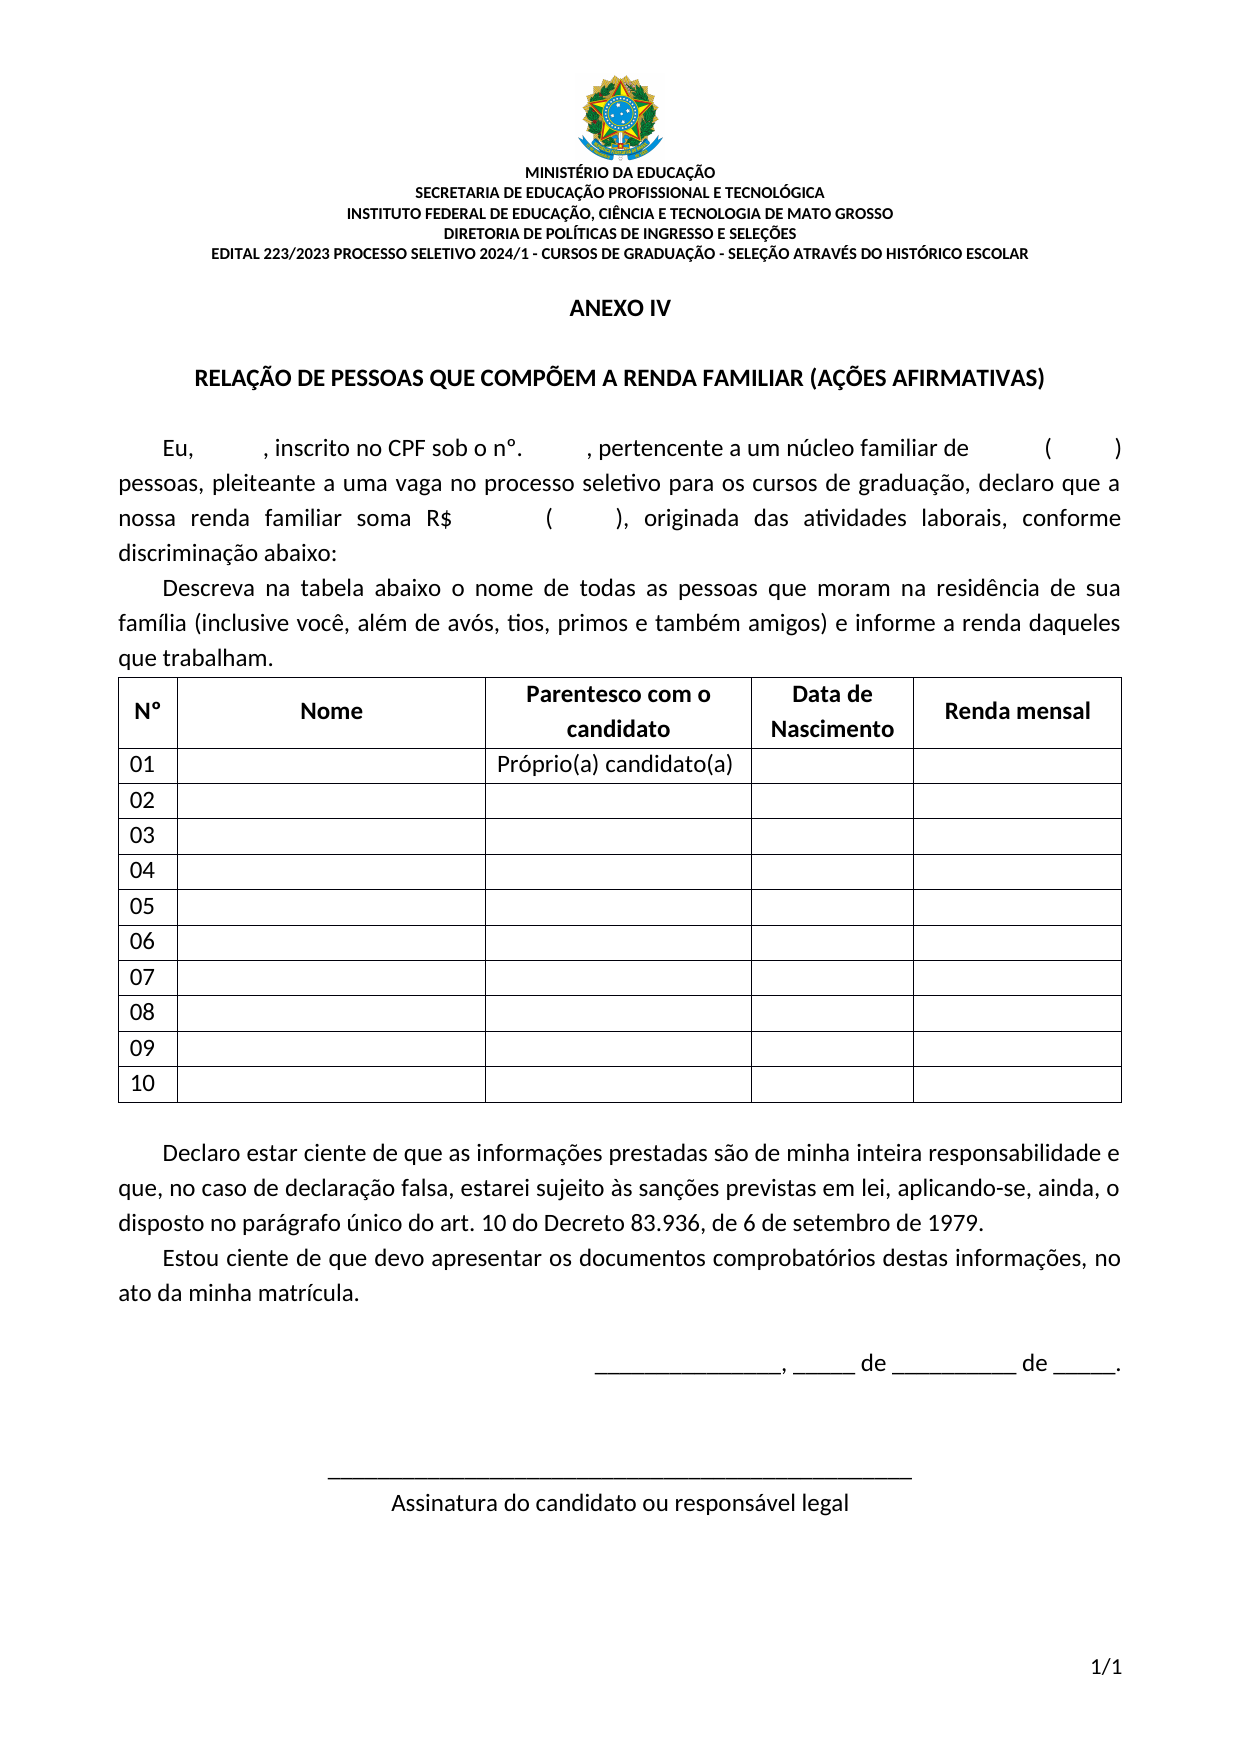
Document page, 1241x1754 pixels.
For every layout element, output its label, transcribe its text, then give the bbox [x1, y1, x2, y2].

table_cell [914, 784, 1121, 818]
table_cell [914, 749, 1121, 783]
table_cell 06 [119, 926, 177, 960]
table_cell [914, 1032, 1121, 1066]
table_cell [914, 996, 1121, 1031]
text Descreva na tabela abaixo o nome de todas as pessoas que moram na residência de sua família (inclusive você, além de avós, tios, primos e também amigos) e informe a renda daqueles que trabalham. [118, 572, 1122, 672]
table_cell [914, 961, 1121, 995]
table_cell Próprio(a) candidato(a) [486, 749, 751, 783]
table_cell [752, 890, 913, 924]
table_cell [178, 890, 485, 924]
table_cell [752, 961, 913, 995]
table_cell 04 [119, 855, 177, 889]
text Assinatura do candidato ou responsável legal [118, 1488, 1122, 1518]
table_cell [914, 855, 1121, 889]
table_cell [752, 1067, 913, 1102]
table_cell [752, 1032, 913, 1066]
text Eu, , inscrito no CPF sob o nº. , pertencente a um núcleo familiar de ( ) pessoas, pleiteante a uma vaga no processo seletivo para os cursos de graduação, declaro que a nossa renda familiar soma R$ ( ), originada das atividades laborais, conforme discriminação abaixo: [118, 432, 1122, 567]
table_cell 02 [119, 784, 177, 818]
table_cell [178, 996, 485, 1031]
table_cell [914, 819, 1121, 854]
table_cell [178, 855, 485, 889]
table_cell [752, 926, 913, 960]
table_cell [486, 996, 751, 1031]
text ANEXO IV [118, 292, 1122, 322]
table_cell [178, 784, 485, 818]
table_cell 03 [119, 819, 177, 854]
text _______________________________________________ [118, 1453, 1122, 1483]
text _______________, _____ de __________ de _____. [118, 1348, 1122, 1378]
table_cell [914, 926, 1121, 960]
table_cell [914, 890, 1121, 924]
table_cell 08 [119, 996, 177, 1031]
table_cell [486, 1067, 751, 1102]
table_cell [752, 784, 913, 818]
text Estou ciente de que devo apresentar os documentos comprobatórios destas informações, no ato da minha matrícula. [118, 1243, 1122, 1308]
table_header Nome [178, 678, 485, 747]
table_header Parentesco com o candidato [486, 678, 751, 747]
text Declaro estar ciente de que as informações prestadas são de minha inteira responsabilidade e que, no caso de declaração falsa, estarei sujeito às sanções previstas em lei, aplicando-se, ainda, o disposto no parágrafo único do art. 10 do Decreto 83.936, de 6 de setembro de 1979. [118, 1138, 1122, 1238]
table_cell [752, 819, 913, 854]
table_cell [178, 819, 485, 854]
picture [575, 73, 666, 163]
table_cell [914, 1067, 1121, 1102]
table_cell [486, 855, 751, 889]
table_cell [752, 855, 913, 889]
table_header Data de Nascimento [752, 678, 913, 747]
table_cell [752, 749, 913, 783]
table_cell [486, 819, 751, 854]
table_cell [486, 961, 751, 995]
table_cell 07 [119, 961, 177, 995]
table_cell [486, 926, 751, 960]
table_cell [752, 996, 913, 1031]
table_cell [178, 961, 485, 995]
table_cell [178, 1067, 485, 1102]
table_cell [178, 1032, 485, 1066]
table_cell 01 [119, 749, 177, 783]
table_cell [486, 890, 751, 924]
table_cell [486, 1032, 751, 1066]
table_cell 05 [119, 890, 177, 924]
table_header Renda mensal [914, 678, 1121, 747]
table_cell [486, 784, 751, 818]
table_cell [178, 749, 485, 783]
table_cell [178, 926, 485, 960]
table_cell 09 [119, 1032, 177, 1066]
table_header Nº [119, 678, 177, 747]
text RELAÇÃO DE PESSOAS QUE COMPÕEM A RENDA FAMILIAR (AÇÕES AFIRMATIVAS) [118, 362, 1122, 392]
table_cell 10 [119, 1067, 177, 1102]
